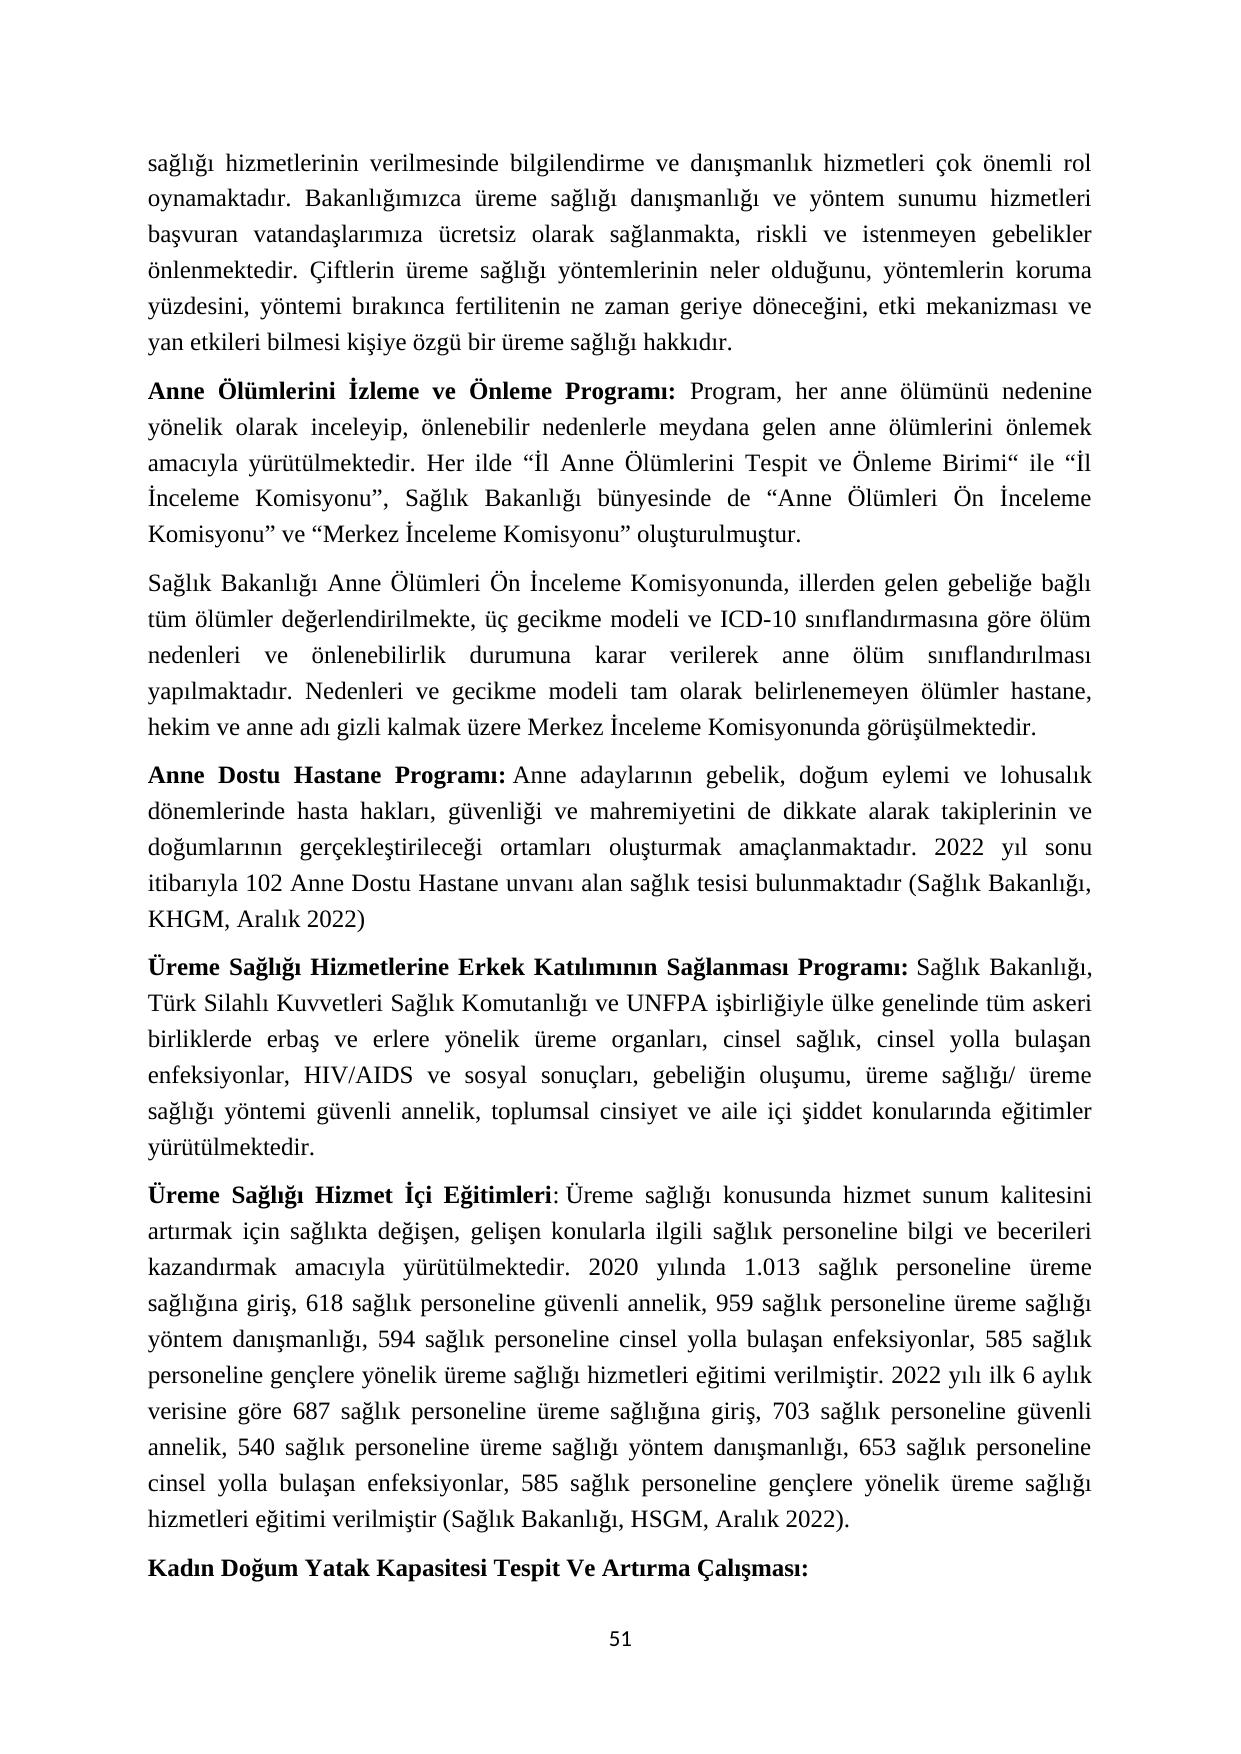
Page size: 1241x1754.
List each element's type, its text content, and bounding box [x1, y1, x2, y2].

text Üreme Sağlığı Hizmetlerine Erkek Katılımının Sağlanması Programı: Sağlık Bakanlığı, Türk Silahlı Kuvvetleri Sağlık Komutanlığı ve UNFPA işbirliğiyle ülke genelinde tüm askeri birliklerde erbaş ve erlere yönelik üreme organları, cinsel sağlık, cinsel yolla bulaşan enfeksiyonlar, HIV/AIDS ve sosyal sonuçları, gebeliğin oluşumu, üreme sağlığı/ üreme sağlığı yöntemi güvenli annelik, toplumsal cinsiyet ve aile içi şiddet konularında eğitimler yürütülmektedir. [148, 952, 1093, 1161]
text Üreme Sağlığı Hizmet İçi Eğitimleri: Üreme sağlığı konusunda hizmet sunum kalitesini artırmak için sağlıkta değişen, gelişen konularla ilgili sağlık personeline bilgi ve becerileri kazandırmak amacıyla yürütülmektedir. 2020 yılında 1.013 sağlık personeline üreme sağlığına giriş, 618 sağlık personeline güvenli annelik, 959 sağlık personeline üreme sağlığı yöntem danışmanlığı, 594 sağlık personeline cinsel yolla bulaşan enfeksiyonlar, 585 sağlık personeline gençlere yönelik üreme sağlığı hizmetleri eğitimi verilmiştir. 2022 yılı ilk 6 aylık verisine göre 687 sağlık personeline üreme sağlığına giriş, 703 sağlık personeline güvenli annelik, 540 sağlık personeline üreme sağlığı yöntem danışmanlığı, 653 sağlık personeline cinsel yolla bulaşan enfeksiyonlar, 585 sağlık personeline gençlere yönelik üreme sağlığı hizmetleri eğitimi verilmiştir (Sağlık Bakanlığı, HSGM, Aralık 2022). [148, 1180, 1093, 1533]
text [148, 148, 1093, 356]
text Kadın Doğum Yatak Kapasitesi Tespit Ve Artırma Çalışması: [148, 1553, 1093, 1581]
text Anne Dostu Hastane Programı: Anne adaylarının gebelik, doğum eylemi ve lohusalık dönemlerinde hasta hakları, güvenliği ve mahremiyetini de dikkate alarak takiplerinin ve doğumlarının gerçekleştirileceği ortamları oluşturmak amaçlanmaktadır. 2022 yıl sonu itibarıyla 102 Anne Dostu Hastane unvanı alan sağlık tesisi bulunmaktadır (Sağlık Bakanlığı, KHGM, Aralık 2022) [148, 760, 1093, 933]
text Anne Ölümlerini İzleme ve Önleme Programı: Program, her anne ölümünü nedenine yönelik olarak inceleyip, önlenebilir nedenlerle meydana gelen anne ölümlerini önlemek amacıyla yürütülmektedir. Her ilde “İl Anne Ölümlerini Tespit ve Önleme Birimi“ ile “İl İnceleme Komisyonu”, Sağlık Bakanlığı bünyesinde de “Anne Ölümleri Ön İnceleme Komisyonu” ve “Merkez İnceleme Komisyonu” oluşturulmuştur. [148, 376, 1093, 548]
text Sağlık Bakanlığı Anne Ölümleri Ön İnceleme Komisyonunda, illerden gelen gebeliğe bağlı tüm ölümler değerlendirilmekte, üç gecikme modeli ve ICD-10 sınıflandırmasına göre ölüm nedenleri ve önlenebilirlik durumuna karar verilerek anne ölüm sınıflandırılması yapılmaktadır. Nedenleri ve gecikme modeli tam olarak belirlenemeyen ölümler hastane, hekim ve anne adı gizli kalmak üzere Merkez İnceleme Komisyonunda görüşülmektedir. [148, 568, 1093, 740]
